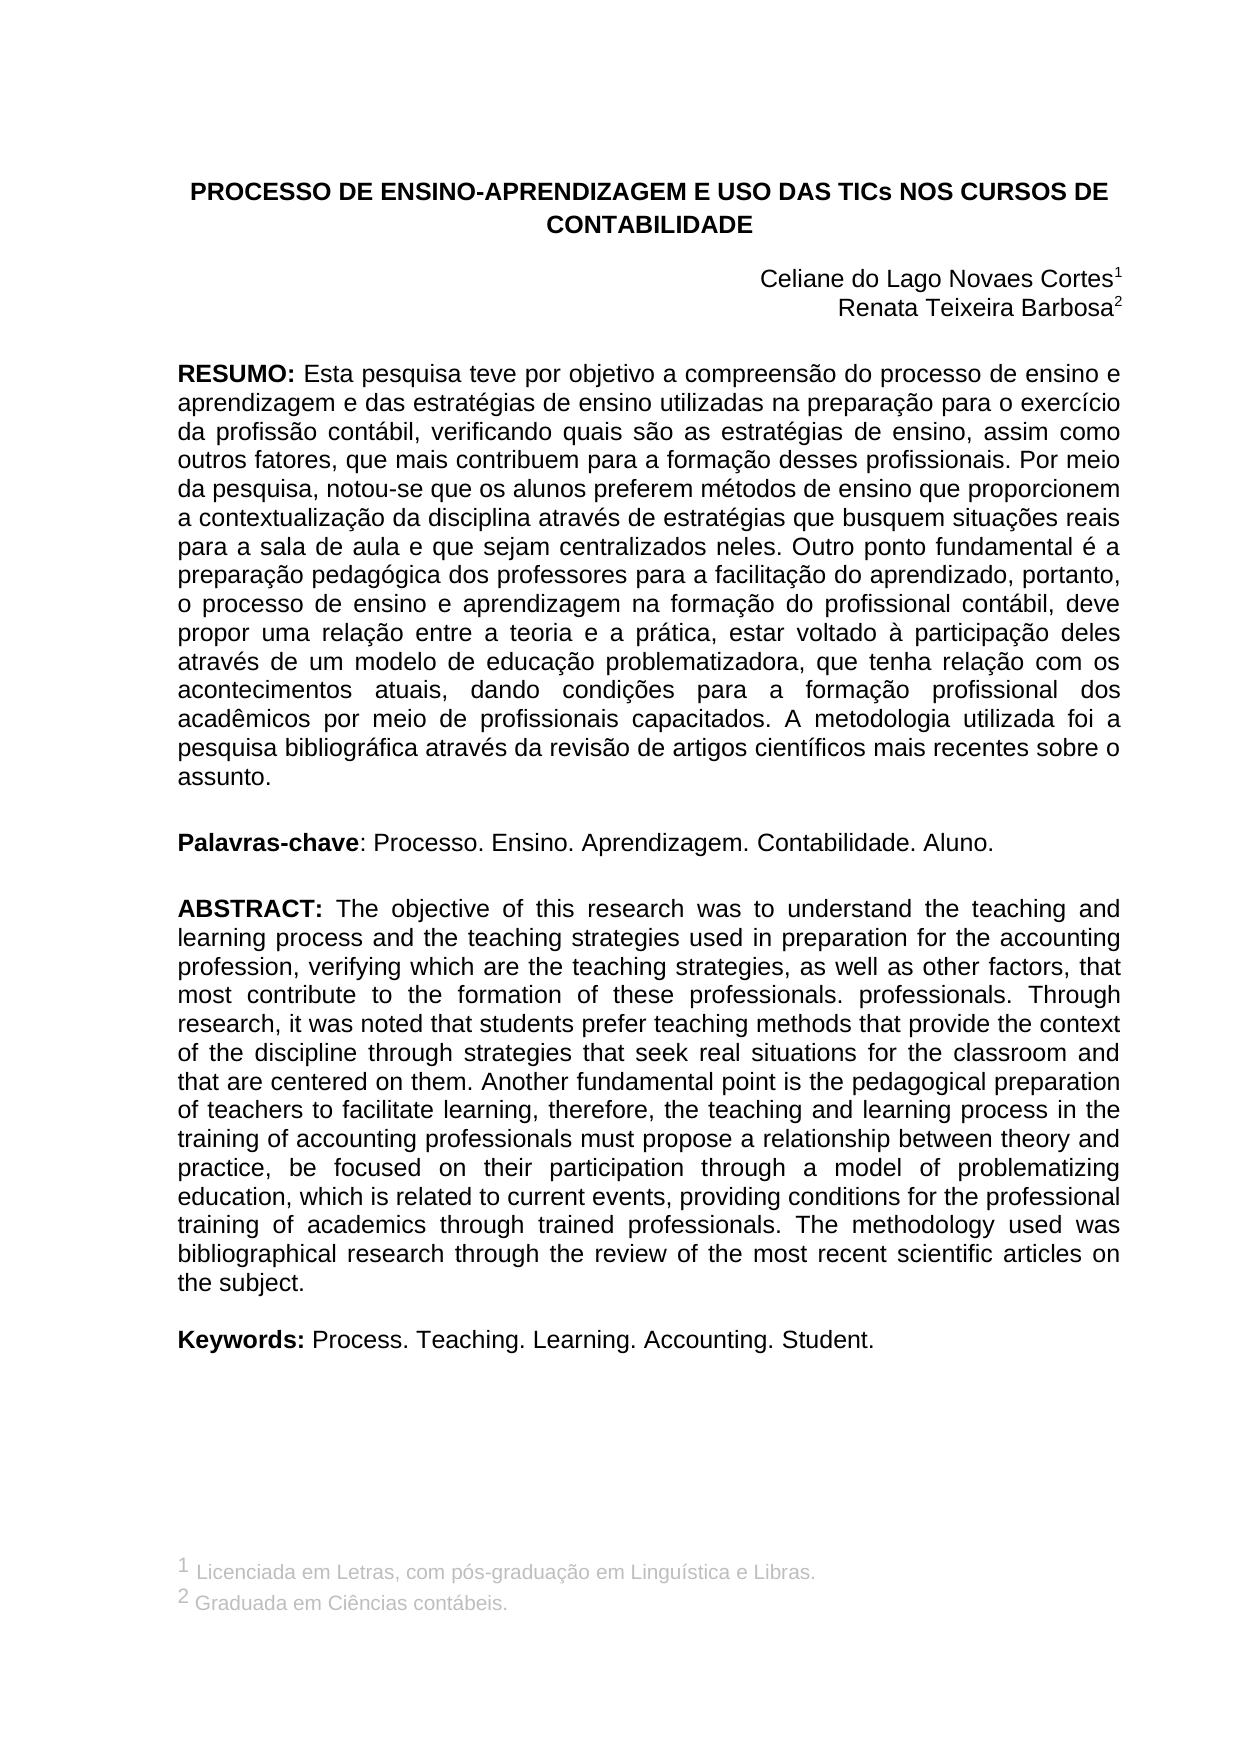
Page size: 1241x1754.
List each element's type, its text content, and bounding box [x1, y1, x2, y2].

text Keywords: Process. Teaching. Learning. Accounting. Student. [177, 1325, 1122, 1354]
text PROCESSO DE ENSINO-APRENDIZAGEM E USO DAS TICs NOS CURSOS DE CONTABILIDADE [177, 177, 1122, 239]
text ABSTRACT: The objective of this research was to understand the teaching and learning process and the teaching strategies used in preparation for the accounting profession, verifying which are the teaching strategies, as well as other factors, that most contribute to the formation of these professionals. professionals. Through research, it was noted that students prefer teaching methods that provide the context of the discipline through strategies that seek real situations for the classroom and that are centered on them. Another fundamental point is the pedagogical preparation of teachers to facilitate learning, therefore, the teaching and learning process in the training of accounting professionals must propose a relationship between theory and practice, be focused on their participation through a model of problematizing education, which is related to current events, providing conditions for the professional training of academics through trained professionals. The methodology used was bibliographical research through the review of the most recent scientific articles on the subject. [177, 894, 1122, 1297]
text Renata Teixeira Barbosa2 [177, 293, 1122, 322]
text Celiane do Lago Novaes Cortes1 [177, 264, 1122, 293]
text 1 Licenciada em Letras, com pós-graduação em Linguística e Libras. [177, 1553, 1122, 1584]
text RESUMO: Esta pesquisa teve por objetivo a compreensão do processo de ensino e aprendizagem e das estratégias de ensino utilizadas na preparação para o exercício da profissão contábil, verificando quais são as estratégias de ensino, assim como outros fatores, que mais contribuem para a formação desses profissionais. Por meio da pesquisa, notou-se que os alunos preferem métodos de ensino que proporcionem a contextualização da disciplina através de estratégias que busquem situações reais para a sala de aula e que sejam centralizados neles. Outro ponto fundamental é a preparação pedagógica dos professores para a facilitação do aprendizado, portanto, o processo de ensino e aprendizagem na formação do profissional contábil, deve propor uma relação entre a teoria e a prática, estar voltado à participação deles através de um modelo de educação problematizadora, que tenha relação com os acontecimentos atuais, dando condições para a formação profissional dos acadêmicos por meio de profissionais capacitados. A metodologia utilizada foi a pesquisa bibliográfica através da revisão de artigos científicos mais recentes sobre o assunto. [177, 359, 1122, 790]
text Palavras-chave: Processo. Ensino. Aprendizagem. Contabilidade. Aluno. [177, 828, 1122, 857]
text 2 Graduada em Ciências contábeis. [177, 1584, 1122, 1615]
